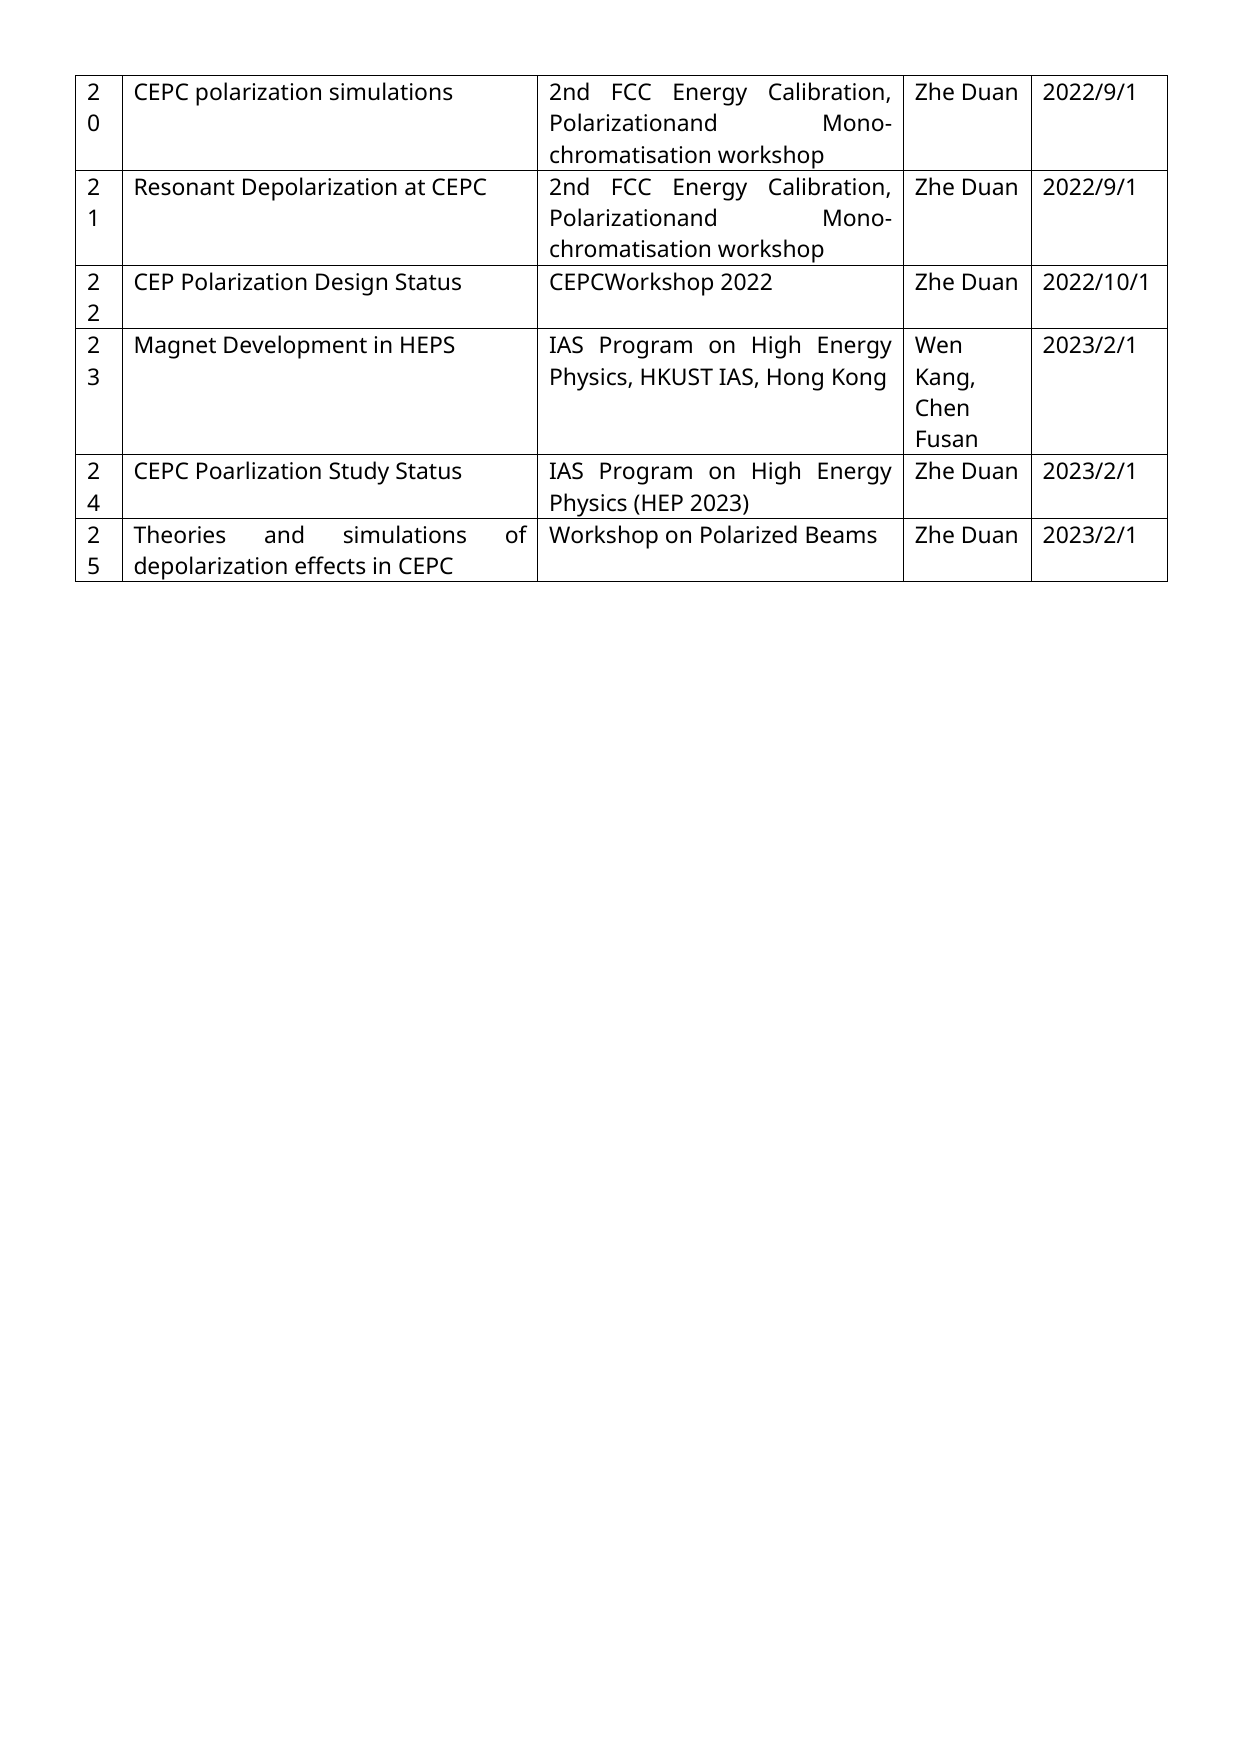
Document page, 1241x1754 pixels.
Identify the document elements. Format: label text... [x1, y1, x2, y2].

table_cell 20 [76, 76, 122, 170]
table_cell Zhe Duan [904, 455, 1031, 518]
table_cell 22 [76, 266, 122, 328]
table_cell CEPCWorkshop 2022 [538, 266, 903, 328]
table_cell CEPC Poarlization Study Status [123, 455, 537, 518]
table_cell Wen Kang, Chen Fusan [904, 329, 1031, 454]
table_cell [538, 171, 903, 264]
table_cell Magnet Development in HEPS [123, 329, 537, 454]
table_cell IAS Program on High Energy Physics, HKUST IAS, Hong Kong [538, 329, 903, 454]
table_cell Zhe Duan [904, 266, 1031, 328]
table_cell 2022/10/1 [1032, 266, 1167, 328]
table_cell 2023/2/1 [1032, 329, 1167, 454]
table_cell Zhe Duan [904, 519, 1031, 581]
table_cell Zhe Duan [904, 171, 1031, 264]
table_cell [538, 76, 903, 170]
table_cell 21 [76, 171, 122, 264]
table_cell 2023/2/1 [1032, 519, 1167, 581]
table_cell 23 [76, 329, 122, 454]
table_cell CEPC polarization simulations [123, 76, 537, 170]
table_cell 2022/9/1 [1032, 171, 1167, 264]
table_cell IAS Program on High Energy Physics (HEP 2023) [538, 455, 903, 518]
table_cell 24 [76, 455, 122, 518]
table_cell Theories and simulations of depolarization effects in CEPC [123, 519, 537, 581]
table_cell 2023/2/1 [1032, 455, 1167, 518]
table_cell 25 [76, 519, 122, 581]
table_cell Zhe Duan [904, 76, 1031, 170]
table_cell 2022/9/1 [1032, 76, 1167, 170]
table_cell CEP Polarization Design Status [123, 266, 537, 328]
table_cell Workshop on Polarized Beams [538, 519, 903, 581]
table_cell Resonant Depolarization at CEPC [123, 171, 537, 264]
